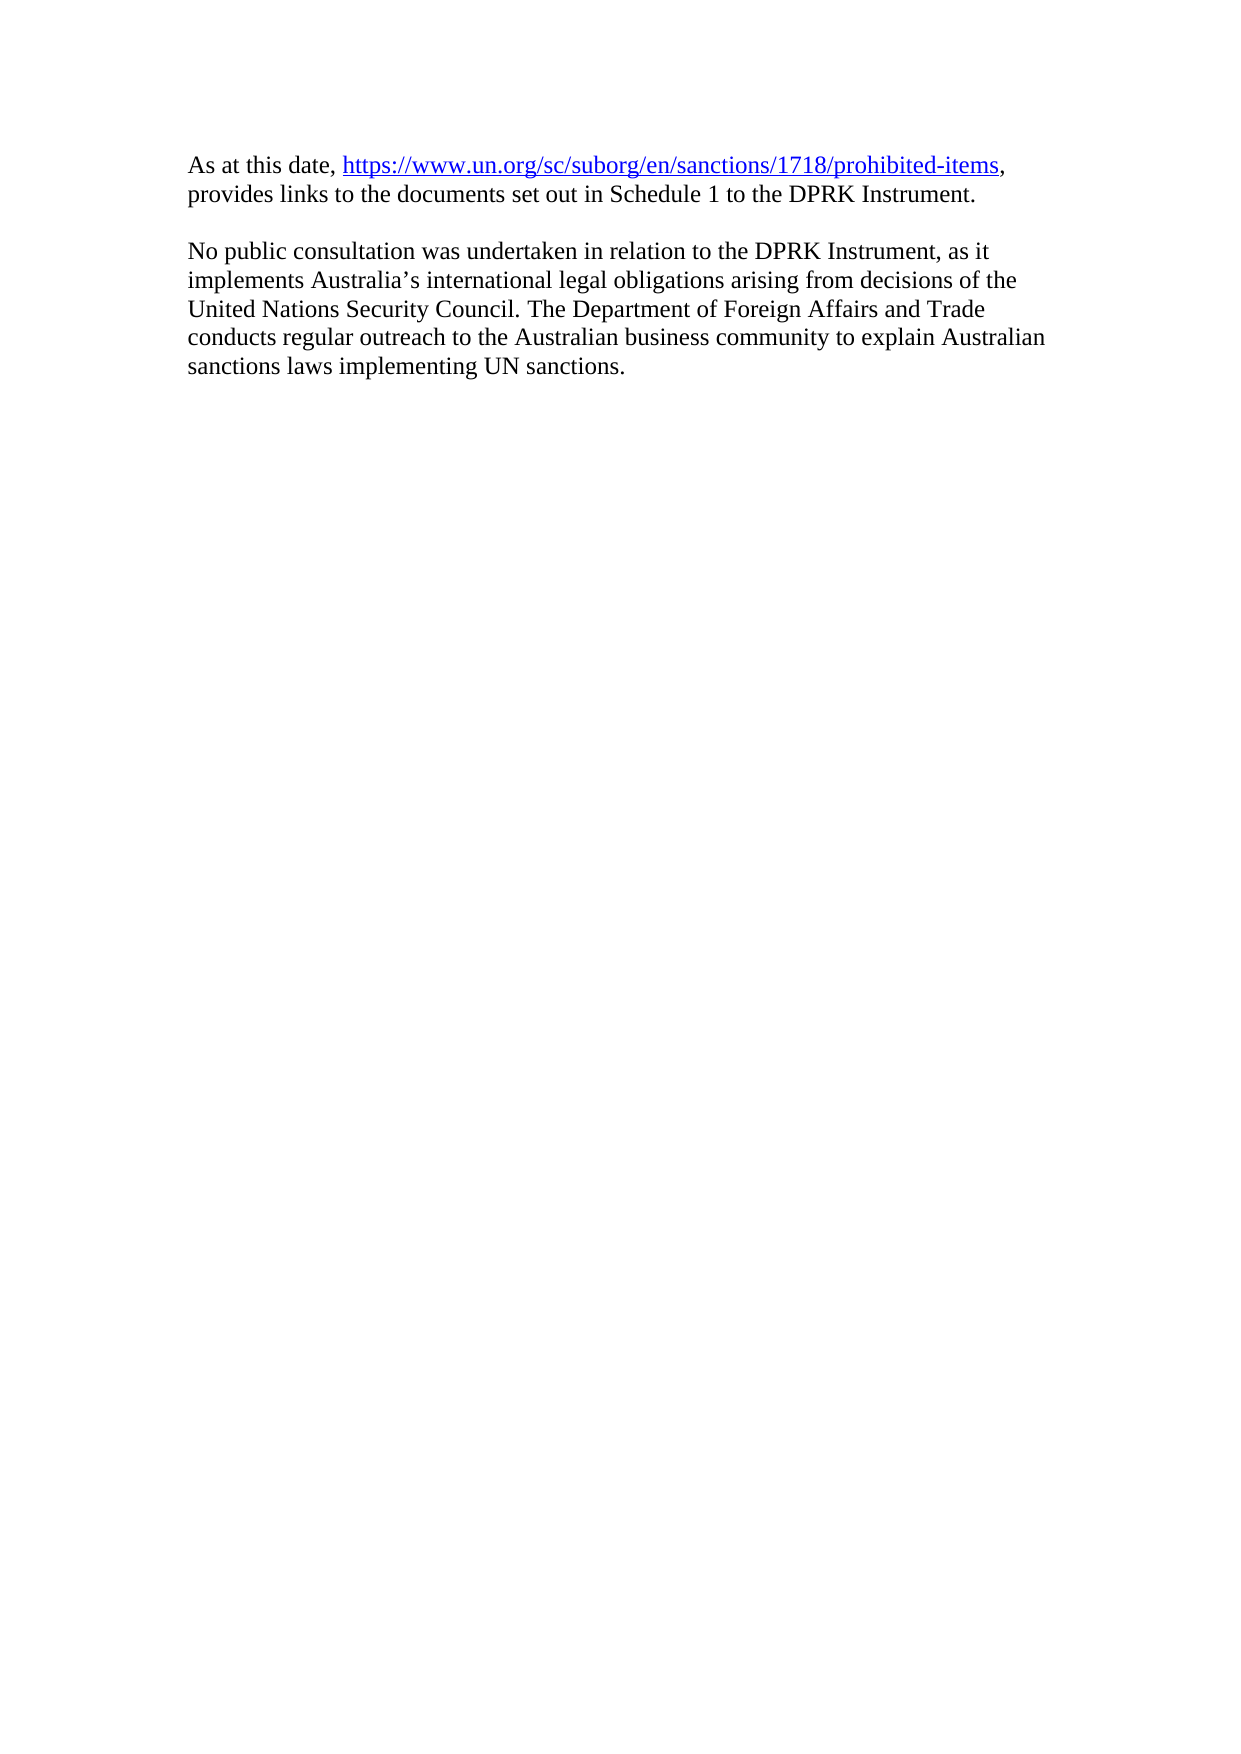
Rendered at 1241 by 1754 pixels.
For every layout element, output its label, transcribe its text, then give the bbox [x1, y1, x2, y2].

text No public consultation was undertaken in relation to the DPRK Instrument, as it implements Australia’s international legal obligations arising from decisions of the United Nations Security Council. The Department of Foreign Affairs and Trade conducts regular outreach to the Australian business community to explain Australian sanctions laws implementing UN sanctions. [187, 236, 1053, 380]
text As at this date, https://www.un.org/sc/suborg/en/sanctions/1718/prohibited-items, provides links to the documents set out in Schedule 1 to the DPRK Instrument. [187, 150, 1053, 207]
